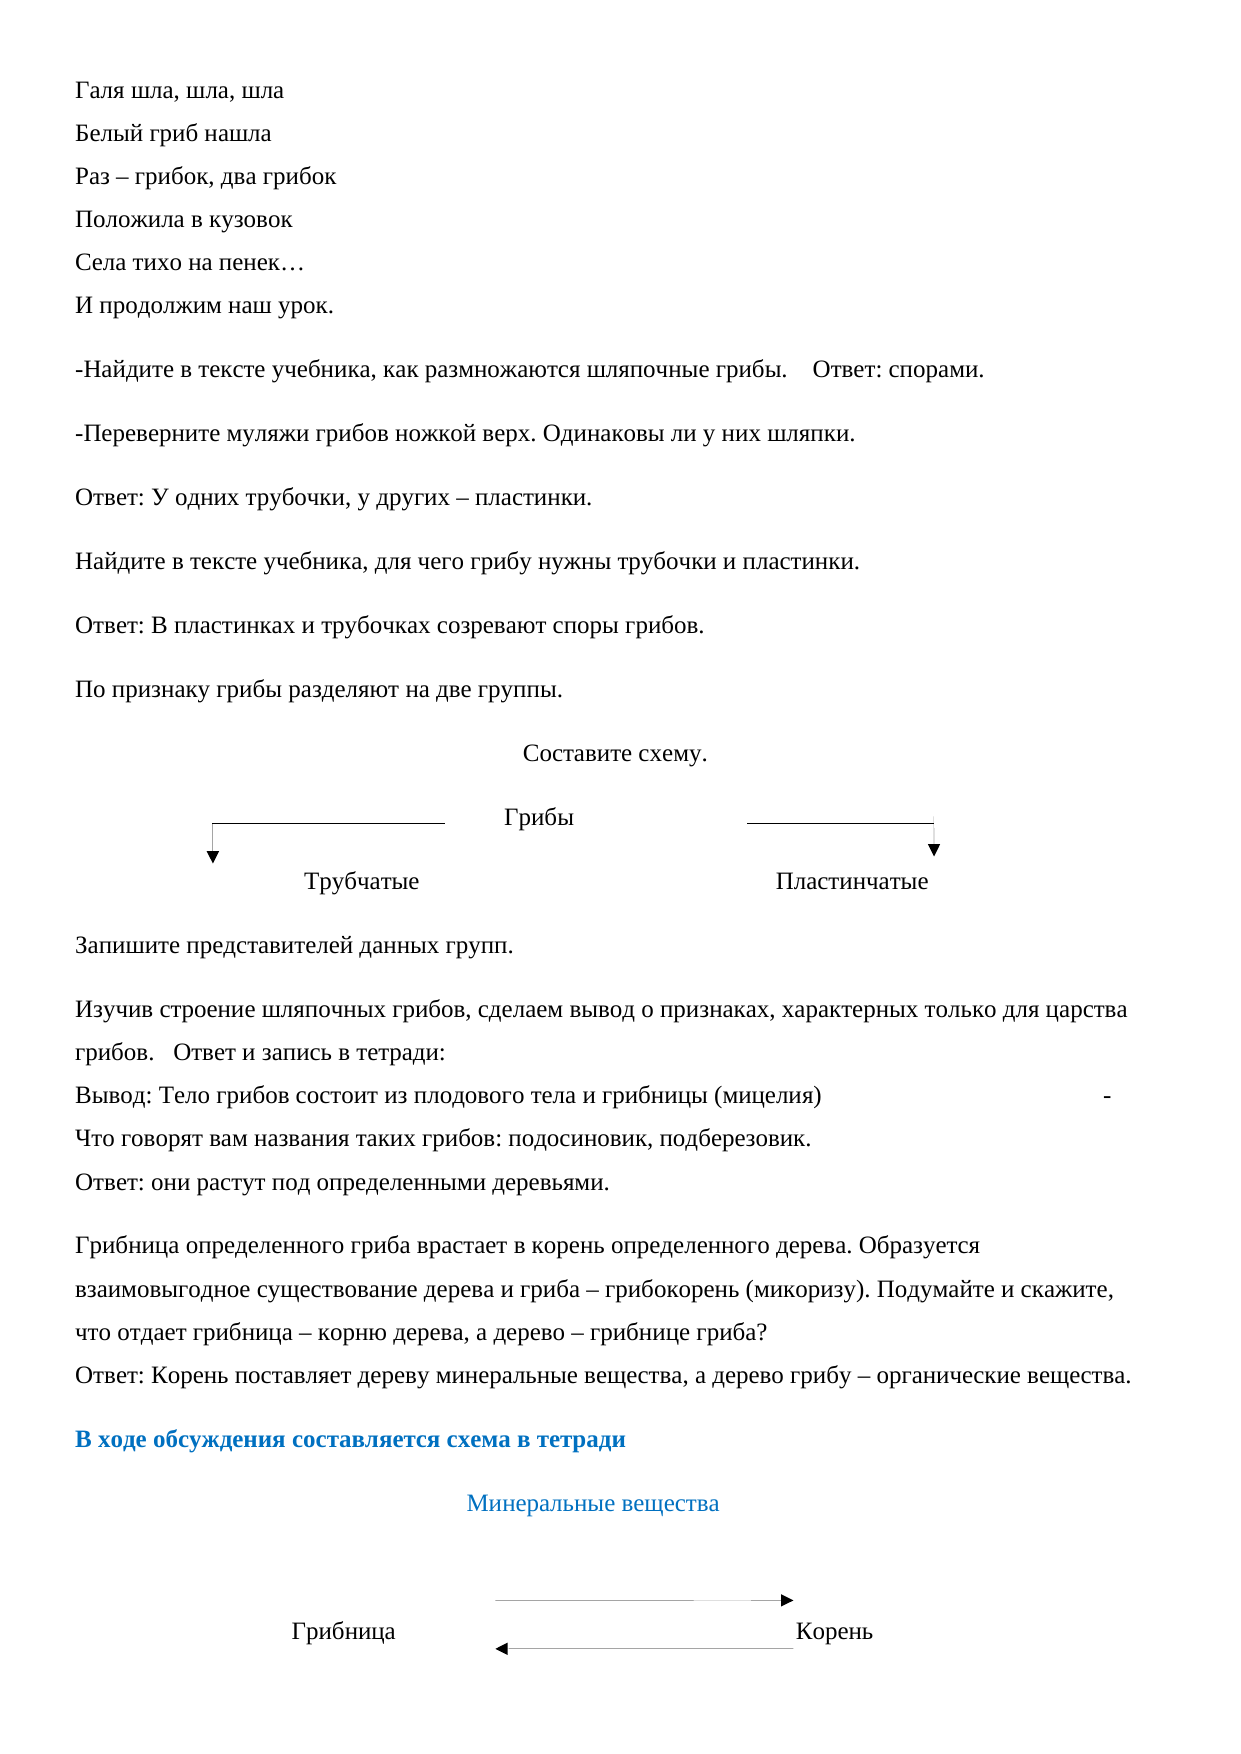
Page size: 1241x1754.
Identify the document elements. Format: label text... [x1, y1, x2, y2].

text Галя шла, шла, шла Белый гриб нашла Раз – грибок, два грибок Положила в кузовок Села тихо на пенек… И продолжим наш урок. [75, 75, 1137, 319]
text По признаку грибы разделяют на две группы. [75, 674, 1137, 703]
text Найдите в тексте учебника, для чего грибу нужны трубочки и пластинки. [75, 546, 1137, 575]
text Трубчатые Пластинчатые [223, 866, 1137, 895]
text Запишите представителей данных групп. [75, 930, 1137, 959]
text Грибница Корень [223, 1616, 1137, 1644]
text Грибница определенного гриба врастает в корень определенного дерева. Образуется взаимовыгодное существование дерева и гриба – грибокорень (микоризу). Подумайте и скажите, что отдает грибница – корню дерева, а дерево – грибнице гриба? Ответ: Корень поставляет дереву минеральные вещества, а дерево грибу – органические вещества. [75, 1231, 1137, 1389]
text Минеральные вещества [223, 1488, 1137, 1517]
text В ходе обсуждения составляется схема в тетради [75, 1424, 1137, 1453]
text Изучив строение шляпочных грибов, сделаем вывод о признаках, характерных только для царства грибов. Ответ и запись в тетради: Вывод: Тело грибов состоит из плодового тела и грибницы (мицелия) -Что говорят вам названия таких грибов: подосиновик, подберезовик. Ответ: они растут под определенными деревьями. [75, 994, 1137, 1195]
text Ответ: В пластинках и трубочках созревают споры грибов. [75, 610, 1137, 639]
text Ответ: У одних трубочки, у других – пластинки. [75, 482, 1137, 511]
text -Найдите в тексте учебника, как размножаются шляпочные грибы. Ответ: спорами. [75, 354, 1137, 383]
text Грибы [223, 802, 1137, 831]
text -Переверните муляжи грибов ножкой верх. Одинаковы ли у них шляпки. [75, 418, 1137, 447]
text Составите схему. [223, 738, 1137, 767]
